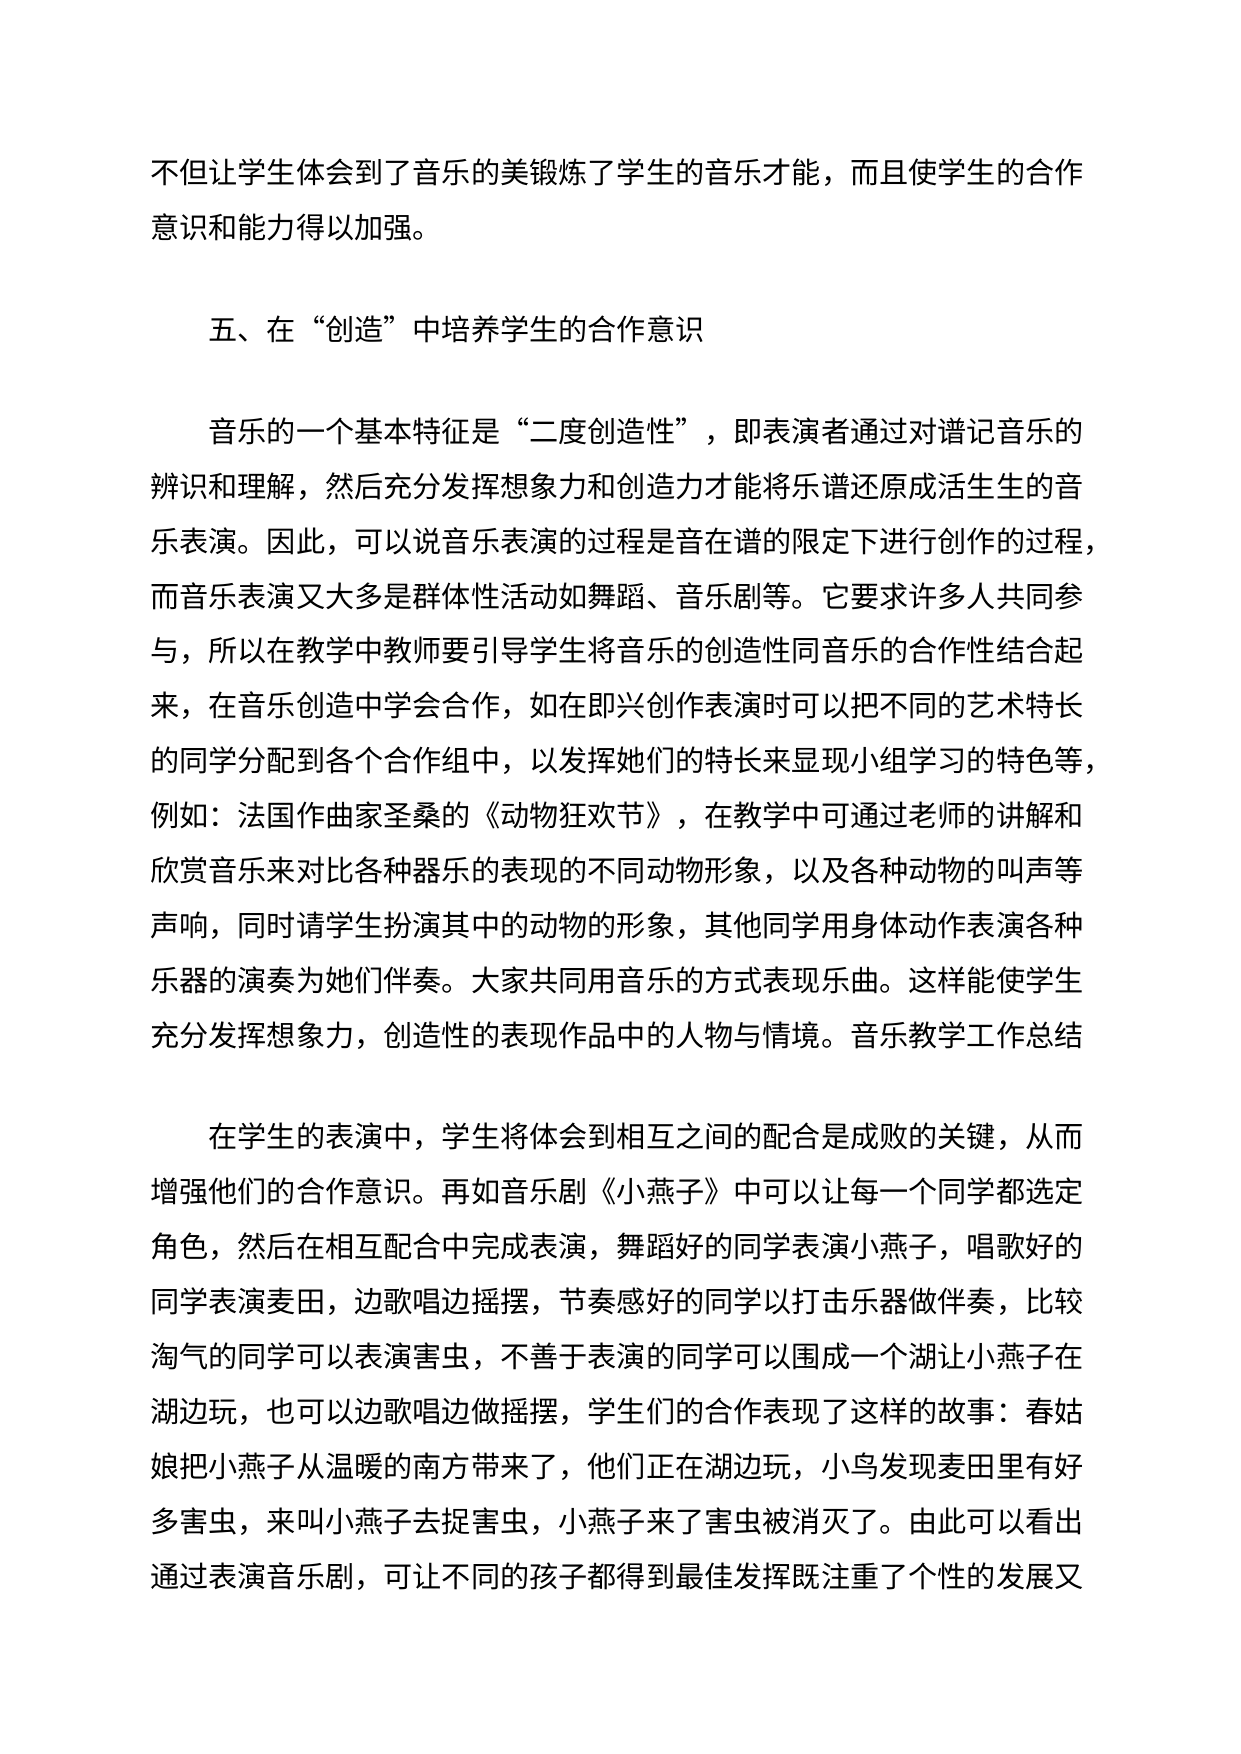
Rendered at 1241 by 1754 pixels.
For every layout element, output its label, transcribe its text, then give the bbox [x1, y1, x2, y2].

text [150, 1114, 1090, 1596]
text 音乐的一个基本特征是“二度创造性”，即表演者通过对谱记音乐的辨识和理解，然后充分发挥想象力和创造力才能将乐谱还原成活生生的音乐表演。因此，可以说音乐表演的过程是音在谱的限定下进行创作的过程，而音乐表演又大多是群体性活动如舞蹈、音乐剧等。它要求许多人共同参与，所以在教学中教师要引导学生将音乐的创造性同音乐的合作性结合起来，在音乐创造中学会合作，如在即兴创作表演时可以把不同的艺术特长的同学分配到各个合作组中，以发挥她们的特长来显现小组学习的特色等，例如：法国作曲家圣桑的《动物狂欢节》，在教学中可通过老师的讲解和欣赏音乐来对比各种器乐的表现的不同动物形象，以及各种动物的叫声等声响，同时请学生扮演其中的动物的形象，其他同学用身体动作表演各种乐器的演奏为她们伴奏。大家共同用音乐的方式表现乐曲。这样能使学生充分发挥想象力，创造性的表现作品中的人物与情境。音乐教学工作总结 [150, 408, 1090, 1054]
text 五、在“创造”中培养学生的合作意识 [150, 307, 1090, 349]
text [150, 150, 1090, 247]
